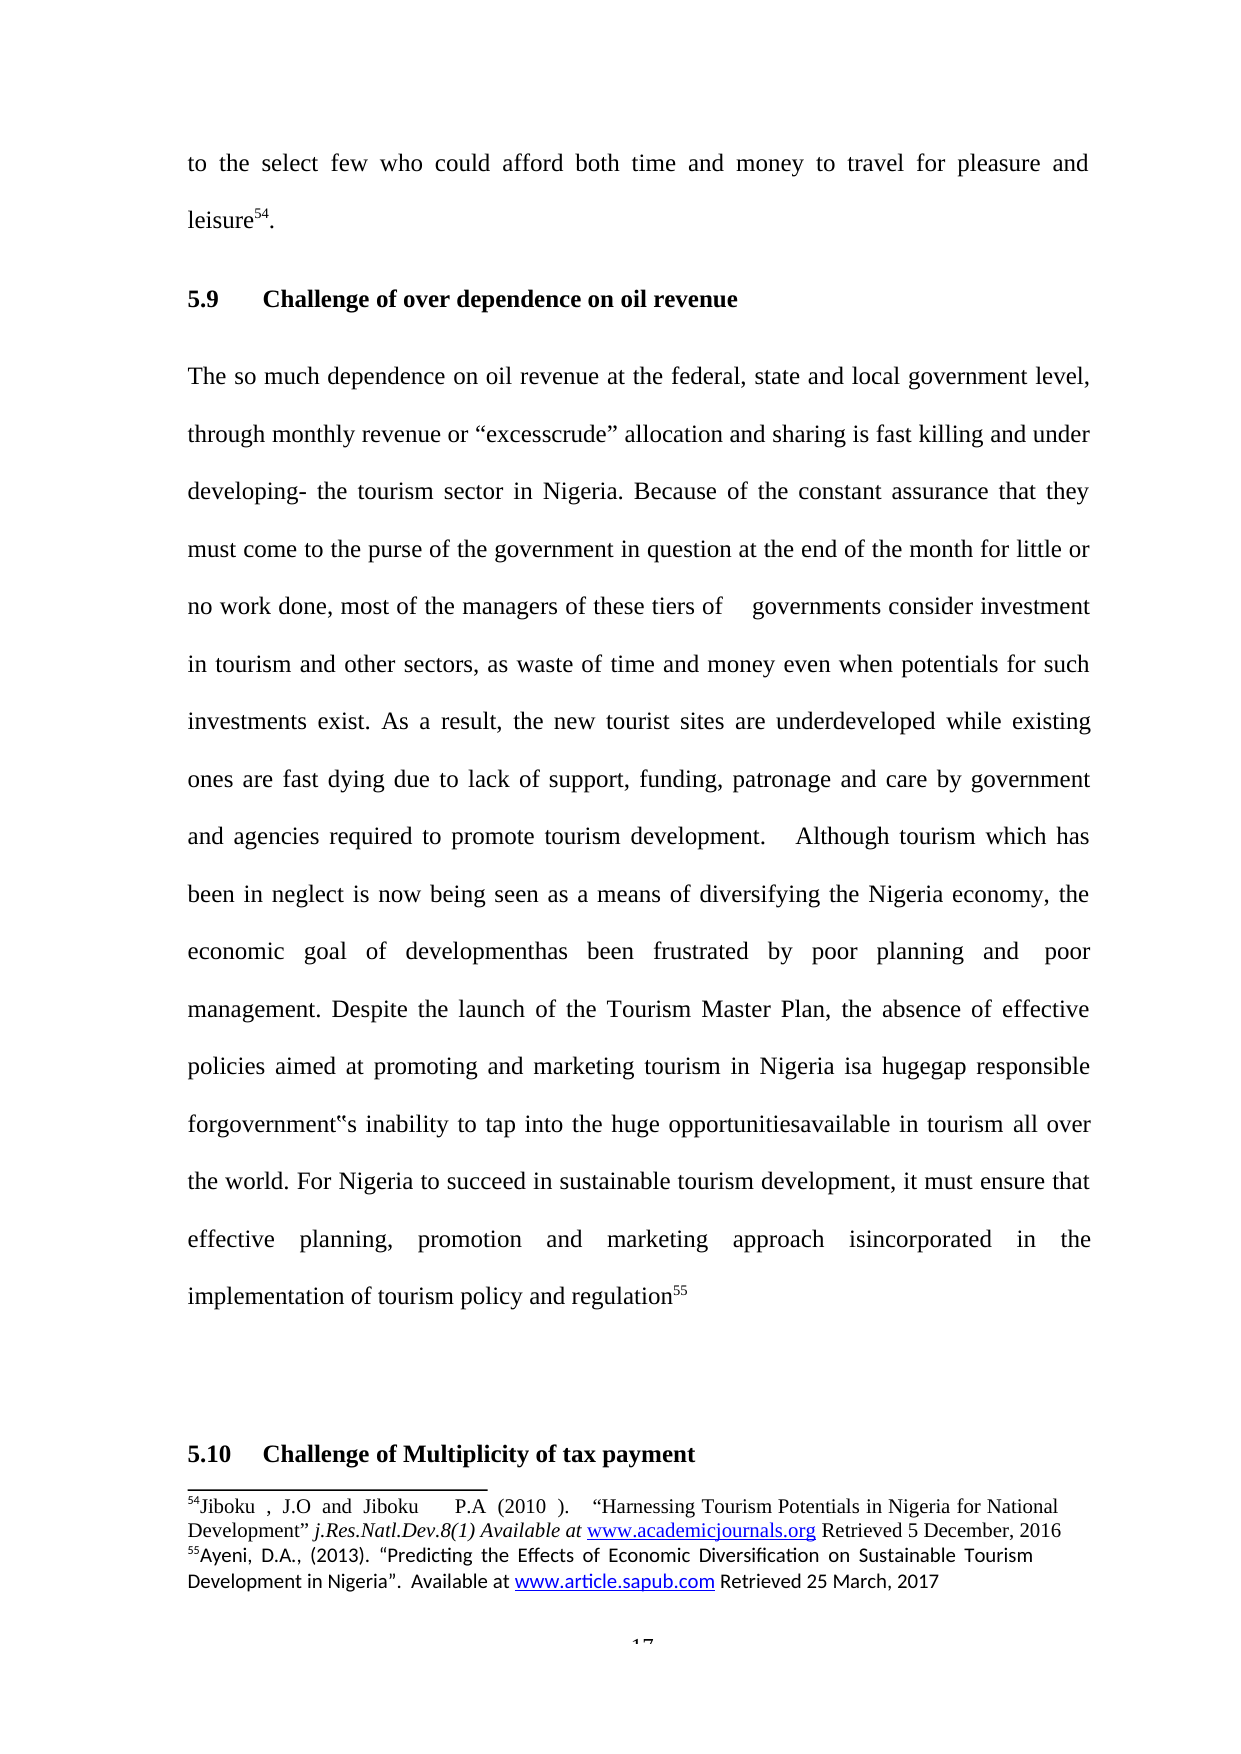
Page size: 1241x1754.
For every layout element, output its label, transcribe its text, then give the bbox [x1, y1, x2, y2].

subtitle Challenge of over dependence on oil revenue [187, 284, 1132, 312]
text The so much dependence on oil revenue at the federal, state and local government level, through monthly revenue or “excesscrude” allocation and sharing is fast killing and under developing- the tourism sector in Nigeria. Because of the constant assurance that they must come to the purse of the government in question at the end of the month for little or no work done, most of the managers of these tiers of governments consider investment in tourism and other sectors, as waste of time and money even when potentials for such investments exist. As a result, the new tourist sites are underdeveloped while existing ones are fast dying due to lack of support, funding, patronage and care by government and agencies required to promote tourism development. Although tourism which has been in neglect is now being seen as a means of diversifying the Nigeria economy, the economic goal of developmenthas been frustrated by poor planning and poor management. Despite the launch of the Tourism Master Plan, the absence of effective policies aimed at promoting and marketing tourism in Nigeria isa hugegap responsible forgovernment‟s inability to tap into the huge opportunitiesavailable in tourism all over the world. For Nigeria to succeed in sustainable tourism development, it must ensure that effective planning, promotion and marketing approach isincorporated in the implementation of tourism policy and regulation55 [187, 361, 1091, 1310]
text 54Jiboku , J.O and Jiboku P.A (2010 ). “Harnessing Tourism Potentials in Nigeria for National Development” j.Res.Natl.Dev.8(1) Available at www.academicjournals.org Retrieved 5 December, 2016 55Ayeni, D.A., (2013). “Predicting the Effects of Economic Diversification on Sustainable Tourism Development in Nigeria”. Available at www.article.sapub.com Retrieved 25 March, 2017 [187, 1493, 1075, 1593]
text to the select few who could afford both time and money to travel for pleasure and leisure54. [187, 148, 1090, 234]
subtitle Challenge of Multiplicity of tax payment [187, 1439, 1132, 1468]
